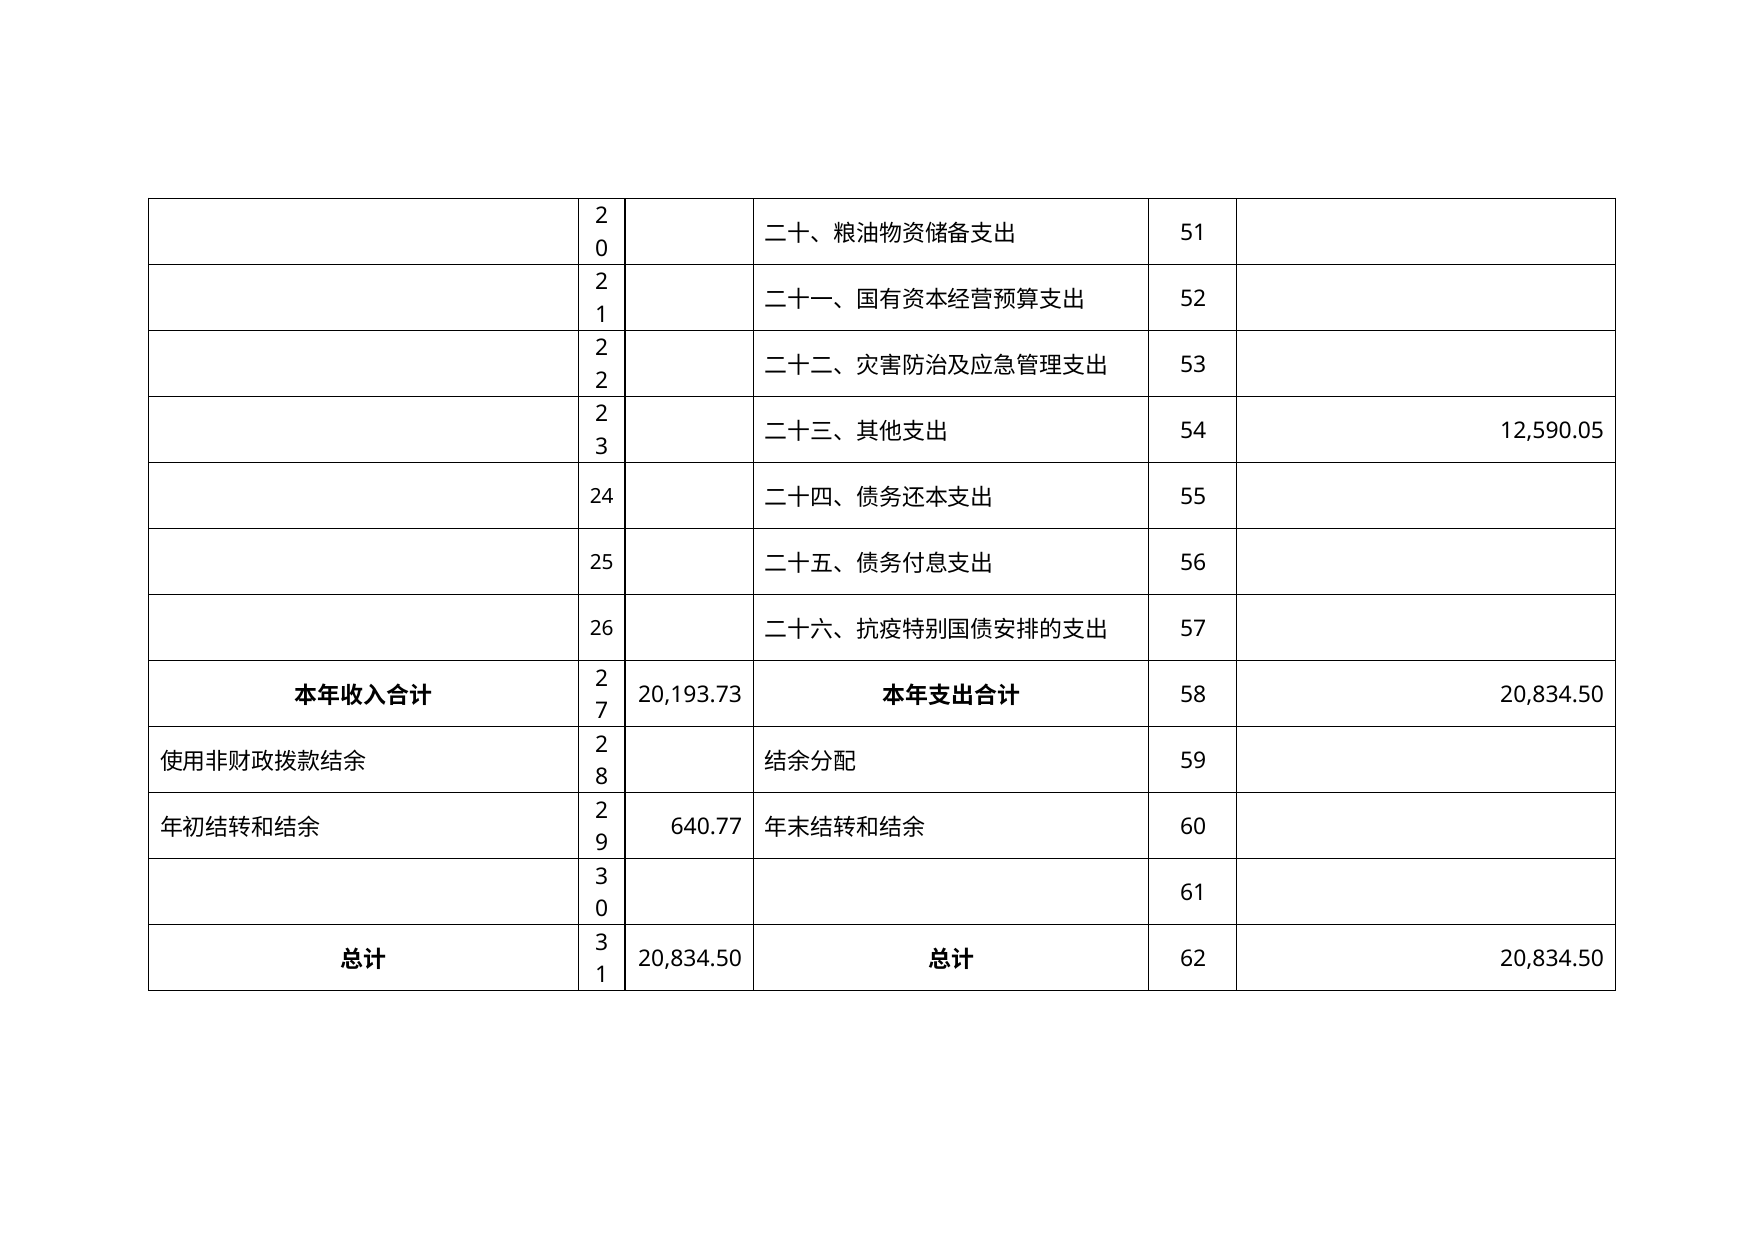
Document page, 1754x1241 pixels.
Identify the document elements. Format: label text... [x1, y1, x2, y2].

table_cell 27 [579, 661, 624, 726]
table_cell [754, 859, 1148, 924]
table_cell 20,834.50 [1237, 925, 1615, 990]
table_cell [149, 529, 578, 594]
table_cell 20,834.50 [1237, 661, 1615, 726]
table_cell 二十六、抗疫特别国债安排的支出 [754, 595, 1148, 660]
table_cell 结余分配 [754, 727, 1148, 792]
table_cell [1237, 199, 1615, 264]
table_cell 30 [579, 859, 624, 924]
table_cell [626, 199, 753, 264]
table_cell 24 [579, 463, 624, 528]
table_cell 本年收入合计 [149, 661, 578, 726]
table_cell 56 [1149, 529, 1236, 594]
table_cell 二十二、灾害防治及应急管理支出 [754, 331, 1148, 396]
table_cell 21 [579, 265, 624, 330]
table_cell [1237, 595, 1615, 660]
table_cell 二十一、国有资本经营预算支出 [754, 265, 1148, 330]
table_cell [1237, 331, 1615, 396]
table_cell 57 [1149, 595, 1236, 660]
table_cell 二十三、其他支出 [754, 397, 1148, 462]
table_cell 53 [1149, 331, 1236, 396]
table_cell [1237, 529, 1615, 594]
table_cell 54 [1149, 397, 1236, 462]
table_cell [149, 199, 578, 264]
table_cell 使用非财政拨款结余 [149, 727, 578, 792]
table_cell [1237, 793, 1615, 858]
table_cell 二十五、债务付息支出 [754, 529, 1148, 594]
table_cell 12,590.05 [1237, 397, 1615, 462]
table_cell 61 [1149, 859, 1236, 924]
table_cell [626, 859, 753, 924]
table_cell 26 [579, 595, 624, 660]
table_cell 52 [1149, 265, 1236, 330]
table_cell 20 [579, 199, 624, 264]
table_cell [149, 463, 578, 528]
table_cell 年末结转和结余 [754, 793, 1148, 858]
table_cell [1237, 463, 1615, 528]
table_cell 25 [579, 529, 624, 594]
table_cell [1237, 859, 1615, 924]
table_cell [149, 265, 578, 330]
table_cell 31 [579, 925, 624, 990]
table_cell 本年支出合计 [754, 661, 1148, 726]
table_cell 29 [579, 793, 624, 858]
table_cell 20,834.50 [626, 925, 753, 990]
table_cell [626, 529, 753, 594]
table_cell 22 [579, 331, 624, 396]
table_cell 总计 [149, 925, 578, 990]
table_cell 20,193.73 [626, 661, 753, 726]
table_cell 59 [1149, 727, 1236, 792]
table_cell [149, 595, 578, 660]
table_cell 二十四、债务还本支出 [754, 463, 1148, 528]
table_cell 60 [1149, 793, 1236, 858]
table_cell [149, 859, 578, 924]
table_cell 年初结转和结余 [149, 793, 578, 858]
table_cell [149, 331, 578, 396]
table_cell 58 [1149, 661, 1236, 726]
table_cell [626, 463, 753, 528]
table_cell 28 [579, 727, 624, 792]
table_cell 55 [1149, 463, 1236, 528]
table_cell [1237, 265, 1615, 330]
table_cell [626, 265, 753, 330]
table_cell 640.77 [626, 793, 753, 858]
table_cell 二十、粮油物资储备支出 [754, 199, 1148, 264]
table_cell [626, 595, 753, 660]
table_cell [149, 397, 578, 462]
table_cell [1237, 727, 1615, 792]
table_cell [626, 397, 753, 462]
table_cell 62 [1149, 925, 1236, 990]
table_cell 51 [1149, 199, 1236, 264]
table_cell 总计 [754, 925, 1148, 990]
table_cell 23 [579, 397, 624, 462]
table_cell [626, 727, 753, 792]
table_cell [626, 331, 753, 396]
